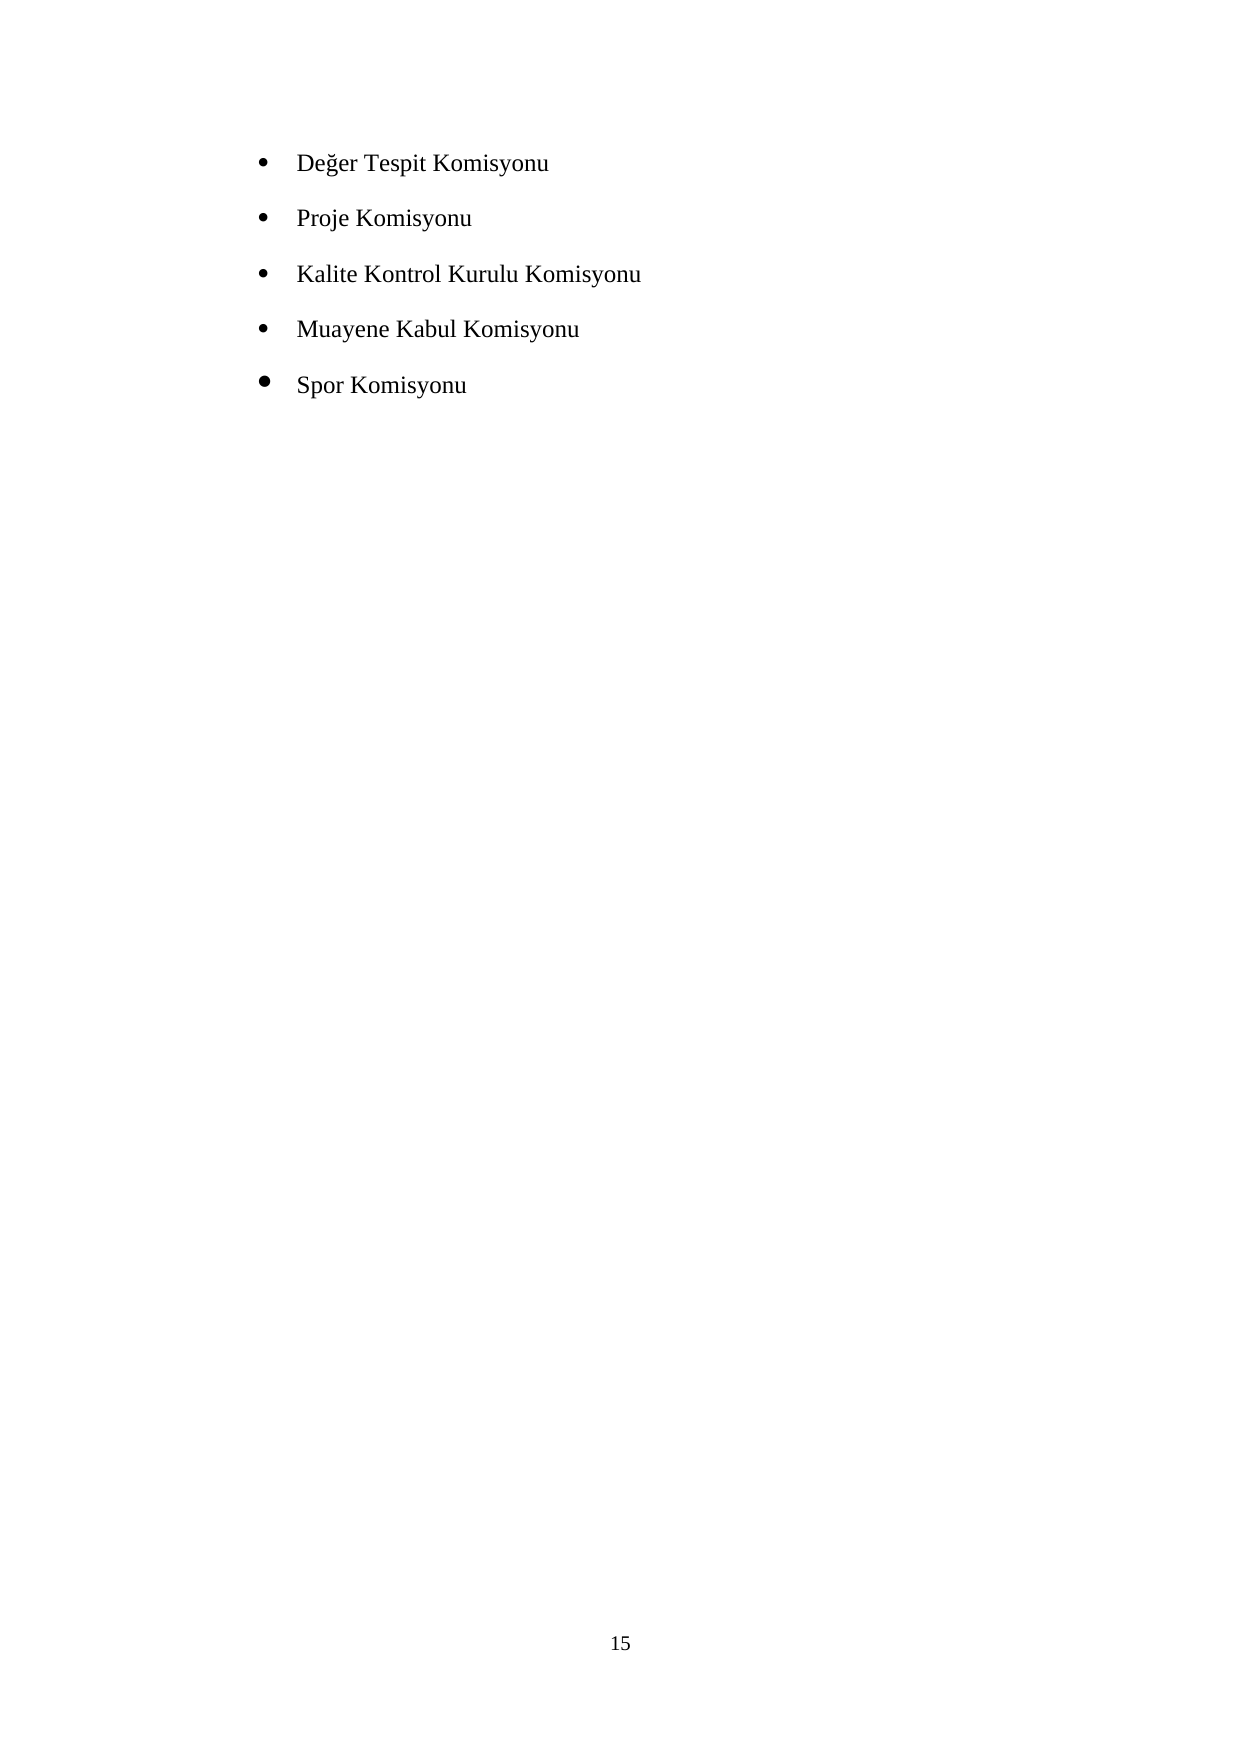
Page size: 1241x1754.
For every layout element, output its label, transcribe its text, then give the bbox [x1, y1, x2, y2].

list Değer Tespit Komisyonu [259, 148, 1093, 176]
list Proje Komisyonu [259, 203, 1093, 232]
list Spor Komisyonu [259, 370, 1093, 401]
list Muayene Kabul Komisyonu [259, 314, 1093, 343]
list Kalite Kontrol Kurulu Komisyonu [259, 259, 1093, 288]
